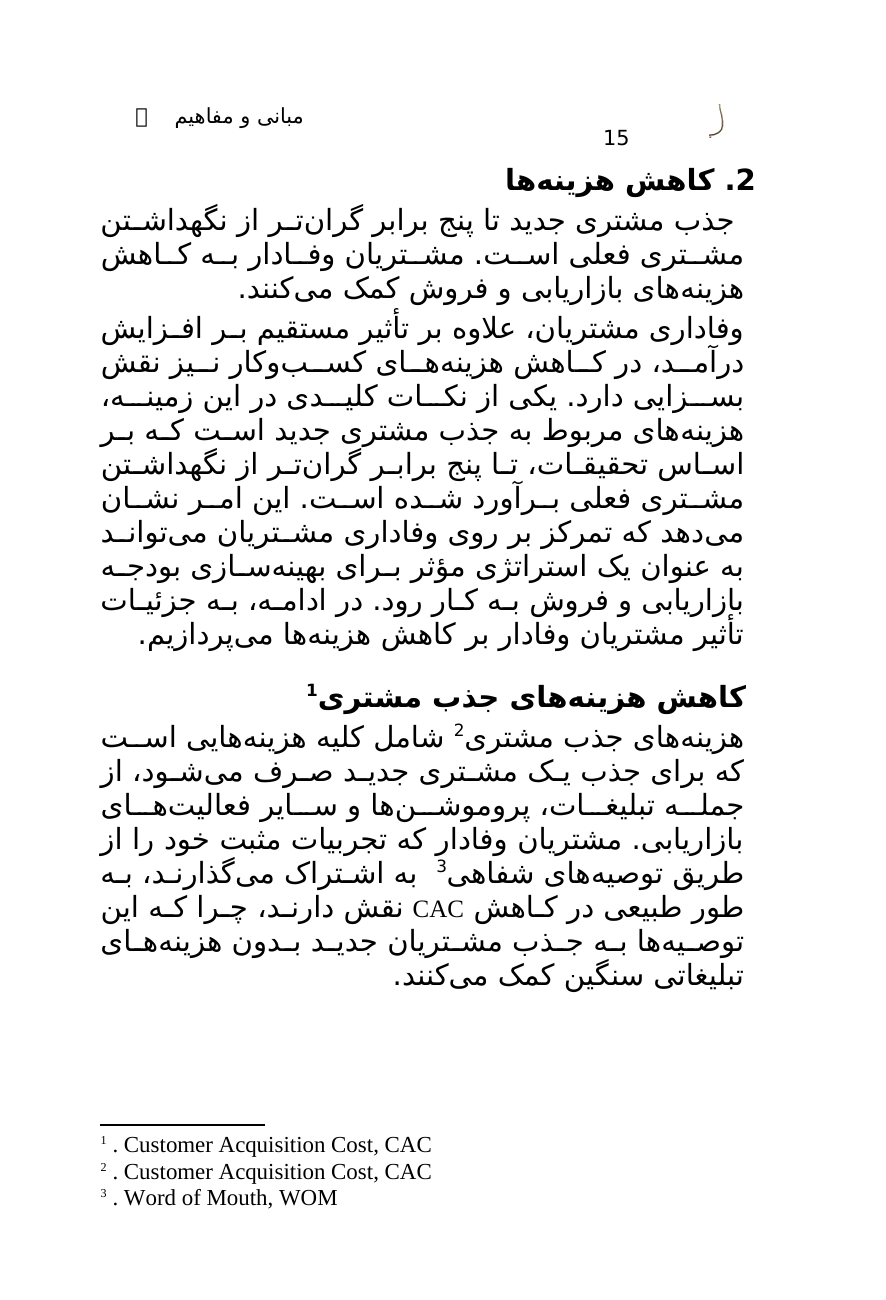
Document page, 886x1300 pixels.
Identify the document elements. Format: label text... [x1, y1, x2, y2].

picture [709, 104, 744, 138]
text هزینه‌های جذب مشتری شامل کلیه هزینه‌هایی است که برای جذب یک مشتری جدید صرف می‌شود، از جمله تبلیغات، پروموشن‌ها و سایر فعالیت‌های بازاریابی. مشتریان وفادار که تجربیات مثبت خود را از طریق توصیه‌های شفاهی به اشتراک می‌گذارند، به طور طبیعی در کاهش CAC نقش دارند، چرا که این توصیه‌ها به جذب مشتریان جدید بدون هزینه‌های تبلیغاتی سنگین کمک می‌کنند. [100, 721, 744, 992]
title کاهش هزینه‌های جذب مشتری [100, 681, 756, 714]
text جذب مشتری جدید تا پنج برابر گران‌تر از نگهداشتن مشتری فعلی است. مشتریان وفادار به کاهش هزینه‌های بازاریابی و فروش کمک می‌کنند. [100, 204, 744, 306]
text وفاداری مشتریان، علاوه بر تأثیر مستقیم بر افزایش درآمد، در کاهش هزینه‌های کسب‌وکار نیز نقش بسزایی دارد. یکی از نکات کلیدی در این زمینه، هزینه‌های مربوط به جذب مشتری جدید است که بر اساس تحقیقات، تا پنج برابر گران‌تر از نگهداشتن مشتری فعلی برآورد شده است. این امر نشان می‌دهد که تمرکز بر روی وفاداری مشتریان می‌تواند به عنوان یک استراتژی مؤثر برای بهینه‌سازی بودجه بازاریابی و فروش به کار رود. در ادامه، به جزئیات تأثیر مشتریان وفادار بر کاهش هزینه‌ها می‌پردازیم. [100, 312, 744, 651]
subtitle 2. کاهش هزینه‌ها [100, 163, 756, 197]
